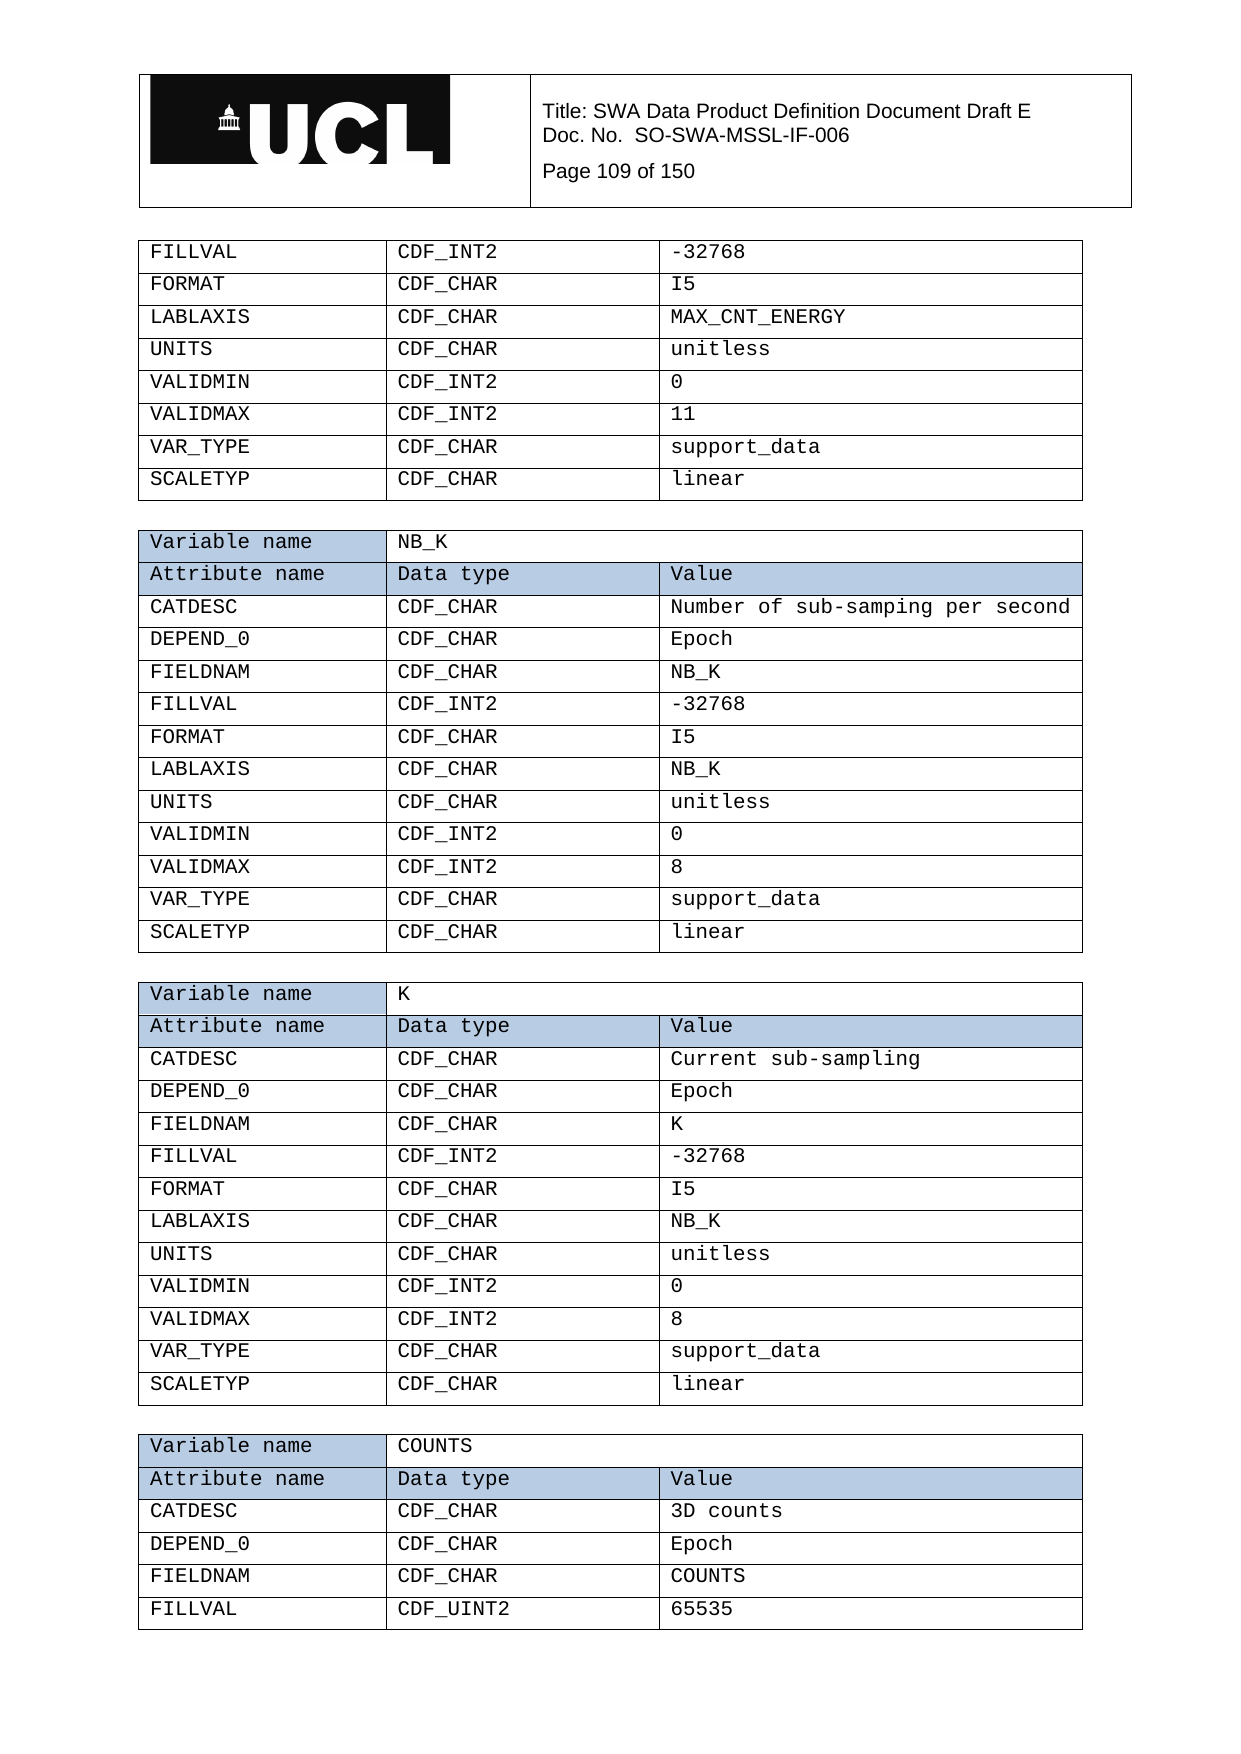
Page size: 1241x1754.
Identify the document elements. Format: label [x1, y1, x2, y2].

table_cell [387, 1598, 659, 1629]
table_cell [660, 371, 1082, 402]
picture [150, 75, 451, 164]
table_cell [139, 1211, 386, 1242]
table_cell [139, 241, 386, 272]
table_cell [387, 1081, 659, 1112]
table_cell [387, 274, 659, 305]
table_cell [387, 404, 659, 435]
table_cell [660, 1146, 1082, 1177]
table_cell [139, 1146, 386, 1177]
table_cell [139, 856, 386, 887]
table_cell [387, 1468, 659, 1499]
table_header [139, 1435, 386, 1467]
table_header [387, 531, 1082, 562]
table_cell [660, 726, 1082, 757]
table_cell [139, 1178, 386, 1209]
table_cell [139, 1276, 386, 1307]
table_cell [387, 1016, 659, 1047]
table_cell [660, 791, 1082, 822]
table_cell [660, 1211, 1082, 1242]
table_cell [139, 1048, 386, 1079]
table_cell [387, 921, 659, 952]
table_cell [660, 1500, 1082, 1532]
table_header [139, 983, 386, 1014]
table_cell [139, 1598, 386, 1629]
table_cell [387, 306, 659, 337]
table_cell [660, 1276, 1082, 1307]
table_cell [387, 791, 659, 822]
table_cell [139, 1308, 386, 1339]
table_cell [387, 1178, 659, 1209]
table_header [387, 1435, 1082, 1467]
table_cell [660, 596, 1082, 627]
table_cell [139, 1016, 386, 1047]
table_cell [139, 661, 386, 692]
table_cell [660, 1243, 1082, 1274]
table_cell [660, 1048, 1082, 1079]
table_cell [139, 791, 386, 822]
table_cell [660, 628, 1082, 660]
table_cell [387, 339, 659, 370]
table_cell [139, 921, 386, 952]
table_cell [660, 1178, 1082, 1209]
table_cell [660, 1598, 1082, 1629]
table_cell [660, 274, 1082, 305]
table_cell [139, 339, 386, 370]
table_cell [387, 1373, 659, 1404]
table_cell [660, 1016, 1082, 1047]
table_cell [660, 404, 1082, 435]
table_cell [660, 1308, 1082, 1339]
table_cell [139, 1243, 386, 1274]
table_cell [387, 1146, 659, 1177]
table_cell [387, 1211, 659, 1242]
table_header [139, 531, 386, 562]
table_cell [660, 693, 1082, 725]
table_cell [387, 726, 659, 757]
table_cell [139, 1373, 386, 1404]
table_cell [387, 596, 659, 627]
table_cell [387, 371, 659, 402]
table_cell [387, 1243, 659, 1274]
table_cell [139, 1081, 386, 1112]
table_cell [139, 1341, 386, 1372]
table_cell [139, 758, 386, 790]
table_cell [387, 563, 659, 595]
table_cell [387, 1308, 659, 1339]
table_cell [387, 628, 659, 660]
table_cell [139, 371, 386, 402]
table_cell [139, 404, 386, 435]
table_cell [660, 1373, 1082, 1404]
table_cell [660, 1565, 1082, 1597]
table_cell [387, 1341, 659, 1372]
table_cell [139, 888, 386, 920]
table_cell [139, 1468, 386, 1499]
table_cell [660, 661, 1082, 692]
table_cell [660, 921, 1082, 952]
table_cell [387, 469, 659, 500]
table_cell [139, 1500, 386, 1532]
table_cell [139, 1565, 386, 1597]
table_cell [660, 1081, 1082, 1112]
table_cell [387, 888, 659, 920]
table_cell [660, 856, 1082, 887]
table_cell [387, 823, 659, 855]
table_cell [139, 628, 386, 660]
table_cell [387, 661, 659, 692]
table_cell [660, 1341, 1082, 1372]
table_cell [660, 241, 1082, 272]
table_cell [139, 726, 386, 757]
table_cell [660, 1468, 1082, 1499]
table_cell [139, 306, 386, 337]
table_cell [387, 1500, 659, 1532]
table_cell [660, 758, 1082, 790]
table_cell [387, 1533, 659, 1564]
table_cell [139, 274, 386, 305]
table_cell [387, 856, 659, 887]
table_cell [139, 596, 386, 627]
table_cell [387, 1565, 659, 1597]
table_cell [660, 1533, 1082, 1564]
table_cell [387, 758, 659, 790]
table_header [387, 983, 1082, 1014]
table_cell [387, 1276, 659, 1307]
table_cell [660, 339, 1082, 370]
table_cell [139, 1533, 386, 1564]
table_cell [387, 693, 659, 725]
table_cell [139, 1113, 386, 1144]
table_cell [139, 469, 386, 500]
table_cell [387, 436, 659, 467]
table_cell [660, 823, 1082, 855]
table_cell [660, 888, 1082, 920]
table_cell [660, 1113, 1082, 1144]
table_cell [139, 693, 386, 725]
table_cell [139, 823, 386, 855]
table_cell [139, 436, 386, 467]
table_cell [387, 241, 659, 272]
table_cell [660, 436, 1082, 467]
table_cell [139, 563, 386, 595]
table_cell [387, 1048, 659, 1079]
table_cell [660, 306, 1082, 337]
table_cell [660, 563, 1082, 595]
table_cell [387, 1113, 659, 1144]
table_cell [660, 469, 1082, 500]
